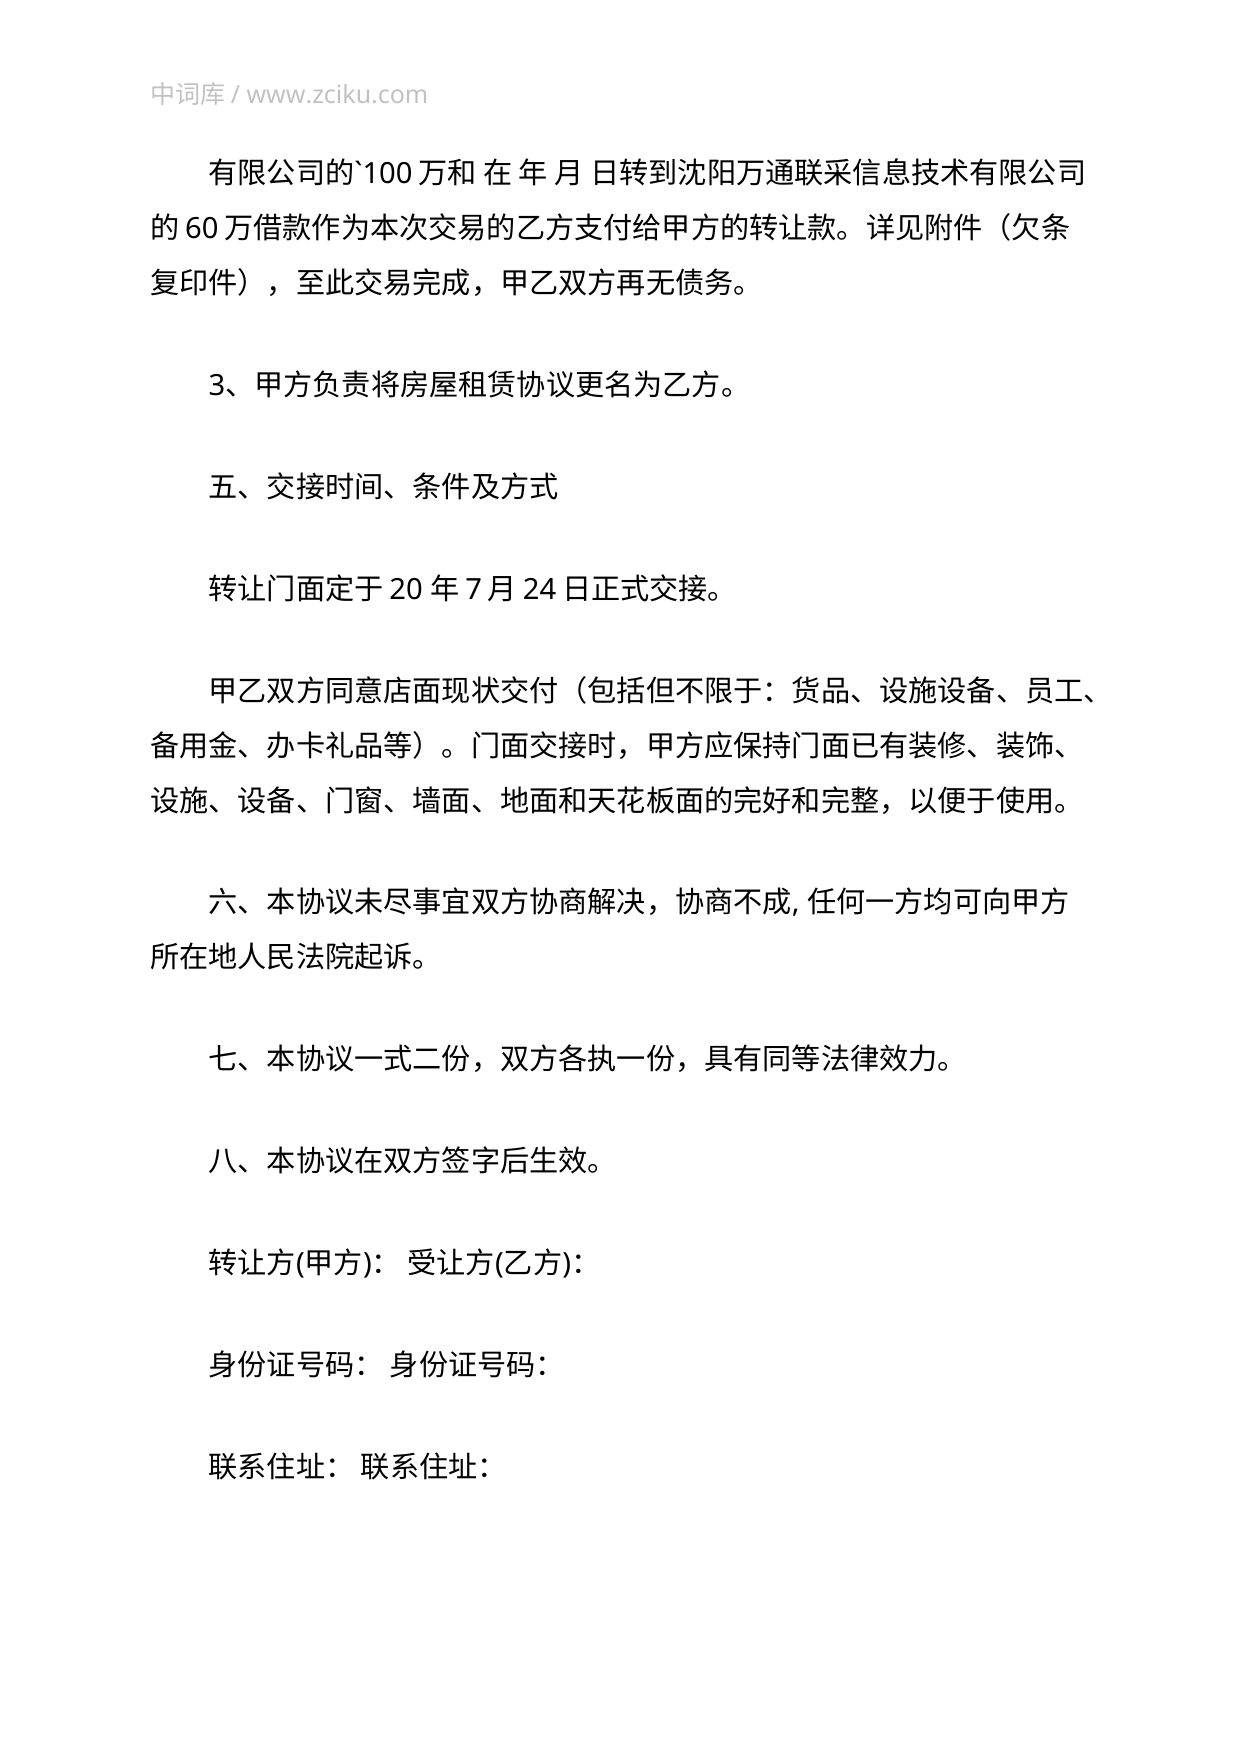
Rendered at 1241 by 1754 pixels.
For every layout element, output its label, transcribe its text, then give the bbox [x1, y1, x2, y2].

text 转让方(甲方)： 受让方(乙方)： [150, 1239, 1090, 1282]
text 五、交接时间、条件及方式 [150, 464, 1090, 506]
text 八、本协议在双方签字后生效。 [150, 1138, 1090, 1180]
text 有限公司的`100万和 在 年 月 日转到沈阳万通联采信息技术有限公司的60万借款作为本次交易的乙方支付给甲方的转让款。详见附件（欠条复印件），至此交易完成，甲乙双方再无债务。 [150, 150, 1090, 302]
text 六、本协议未尽事宜双方协商解决，协商不成, 任何一方均可向甲方所在地人民法院起诉。 [150, 879, 1090, 976]
text 联系住址： 联系住址： [150, 1443, 1090, 1485]
text 转让门面定于20 年7月24日正式交接。 [150, 566, 1090, 608]
text 甲乙双方同意店面现状交付（包括但不限于：货品、设施设备、员工、备用金、办卡礼品等）。门面交接时，甲方应保持门面已有装修、装饰、设施、设备、门窗、墙面、地面和天花板面的完好和完整，以便于使用。 [150, 667, 1090, 819]
text 身份证号码： 身份证号码： [150, 1341, 1090, 1384]
text 七、本协议一式二份，双方各执一份，具有同等法律效力。 [150, 1036, 1090, 1078]
text 3、甲方负责将房屋租赁协议更名为乙方。 [150, 362, 1090, 404]
